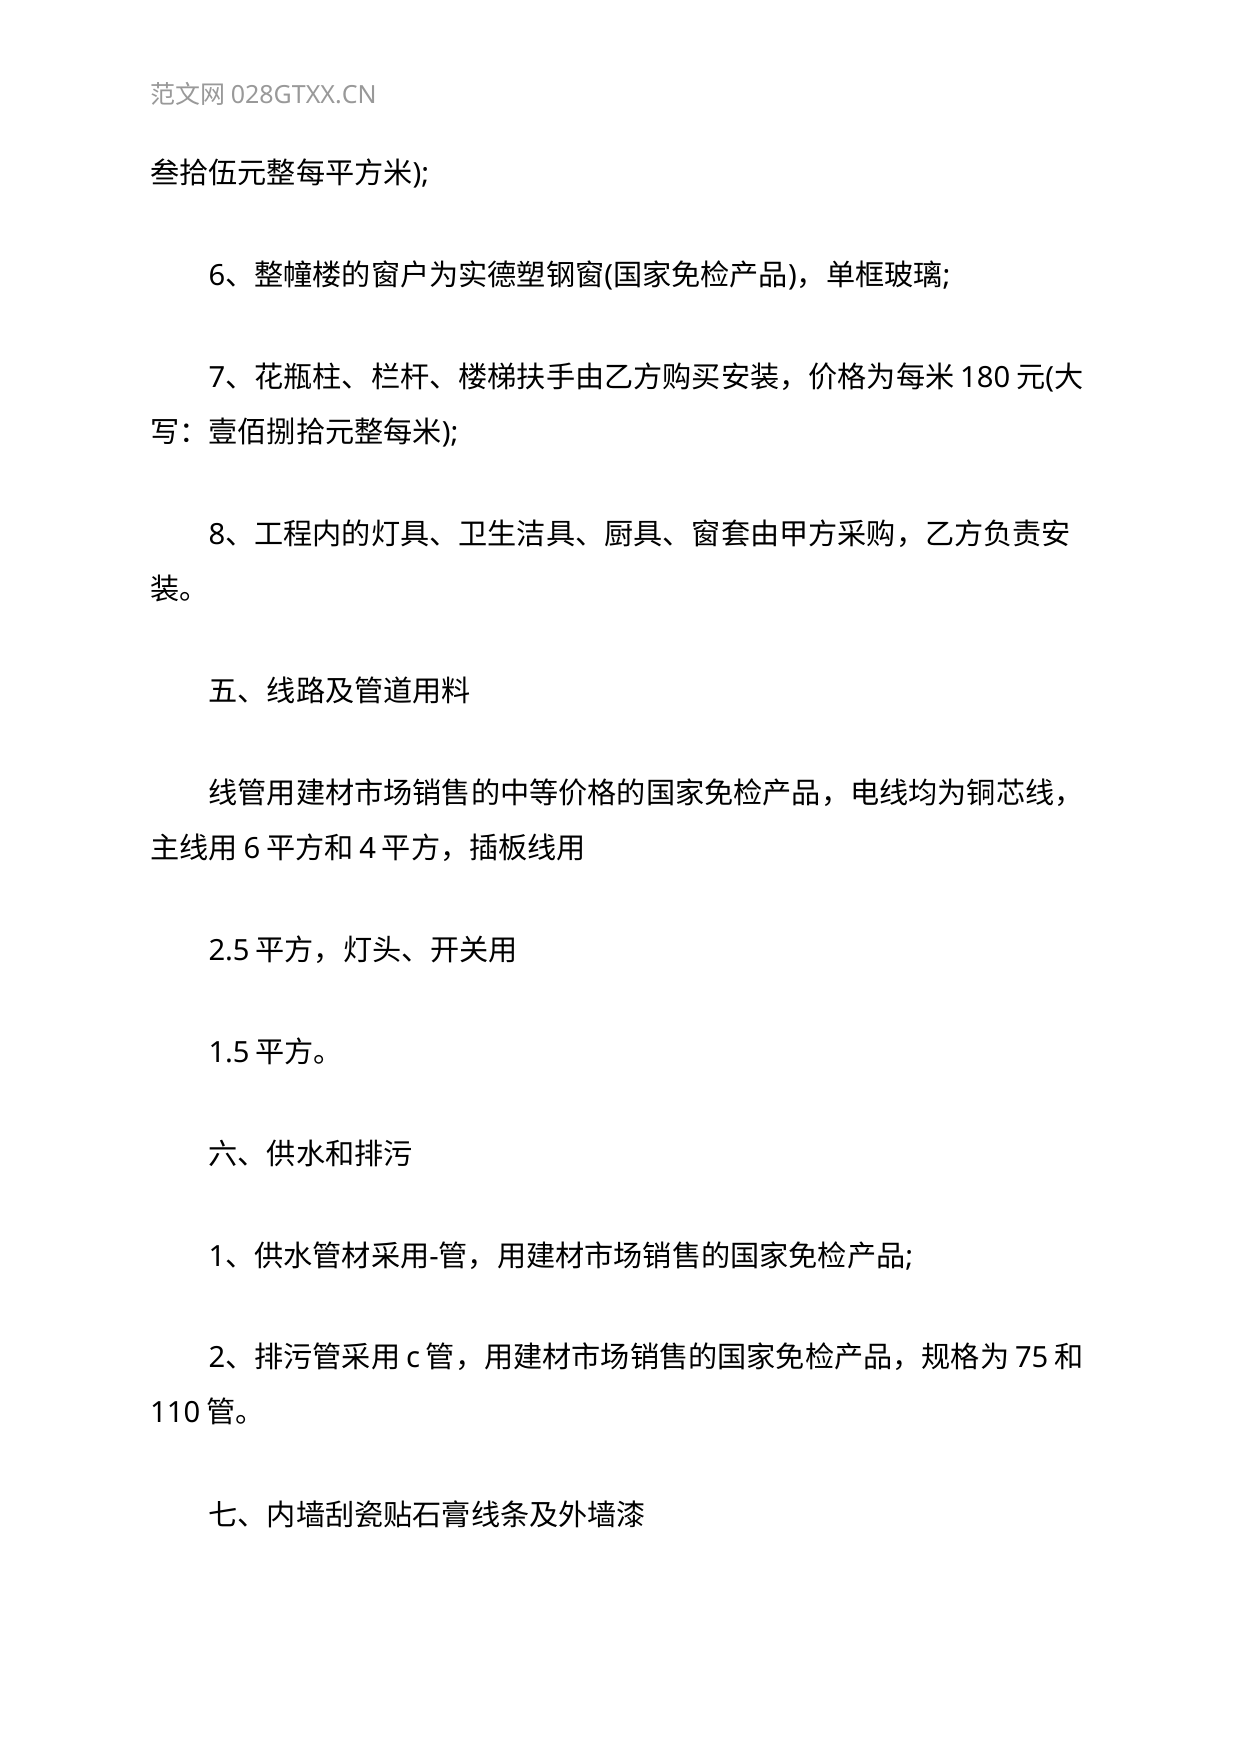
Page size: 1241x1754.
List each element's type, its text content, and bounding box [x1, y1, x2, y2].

text 1.5平方。 [150, 1028, 1090, 1071]
text 五、线路及管道用料 [150, 668, 1090, 710]
text 六、供水和排污 [150, 1130, 1090, 1173]
text 1、供水管材采用-管，用建材市场销售的国家免检产品; [150, 1232, 1090, 1274]
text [150, 150, 1090, 192]
text 8、工程内的灯具、卫生洁具、厨具、窗套由甲方采购，乙方负责安装。 [150, 511, 1090, 608]
text 7、花瓶柱、栏杆、楼梯扶手由乙方购买安装，价格为每米180元(大写：壹佰捌拾元整每米); [150, 354, 1090, 451]
text 6、整幢楼的窗户为实德塑钢窗(国家免检产品)，单框玻璃; [150, 252, 1090, 294]
text 2、排污管采用c管，用建材市场销售的国家免检产品，规格为75和110管。 [150, 1334, 1090, 1431]
text 2.5平方，灯头、开关用 [150, 926, 1090, 969]
text 七、内墙刮瓷贴石膏线条及外墙漆 [150, 1491, 1090, 1533]
text 线管用建材市场销售的中等价格的国家免检产品，电线均为铜芯线，主线用6平方和4平方，插板线用 [150, 769, 1090, 867]
